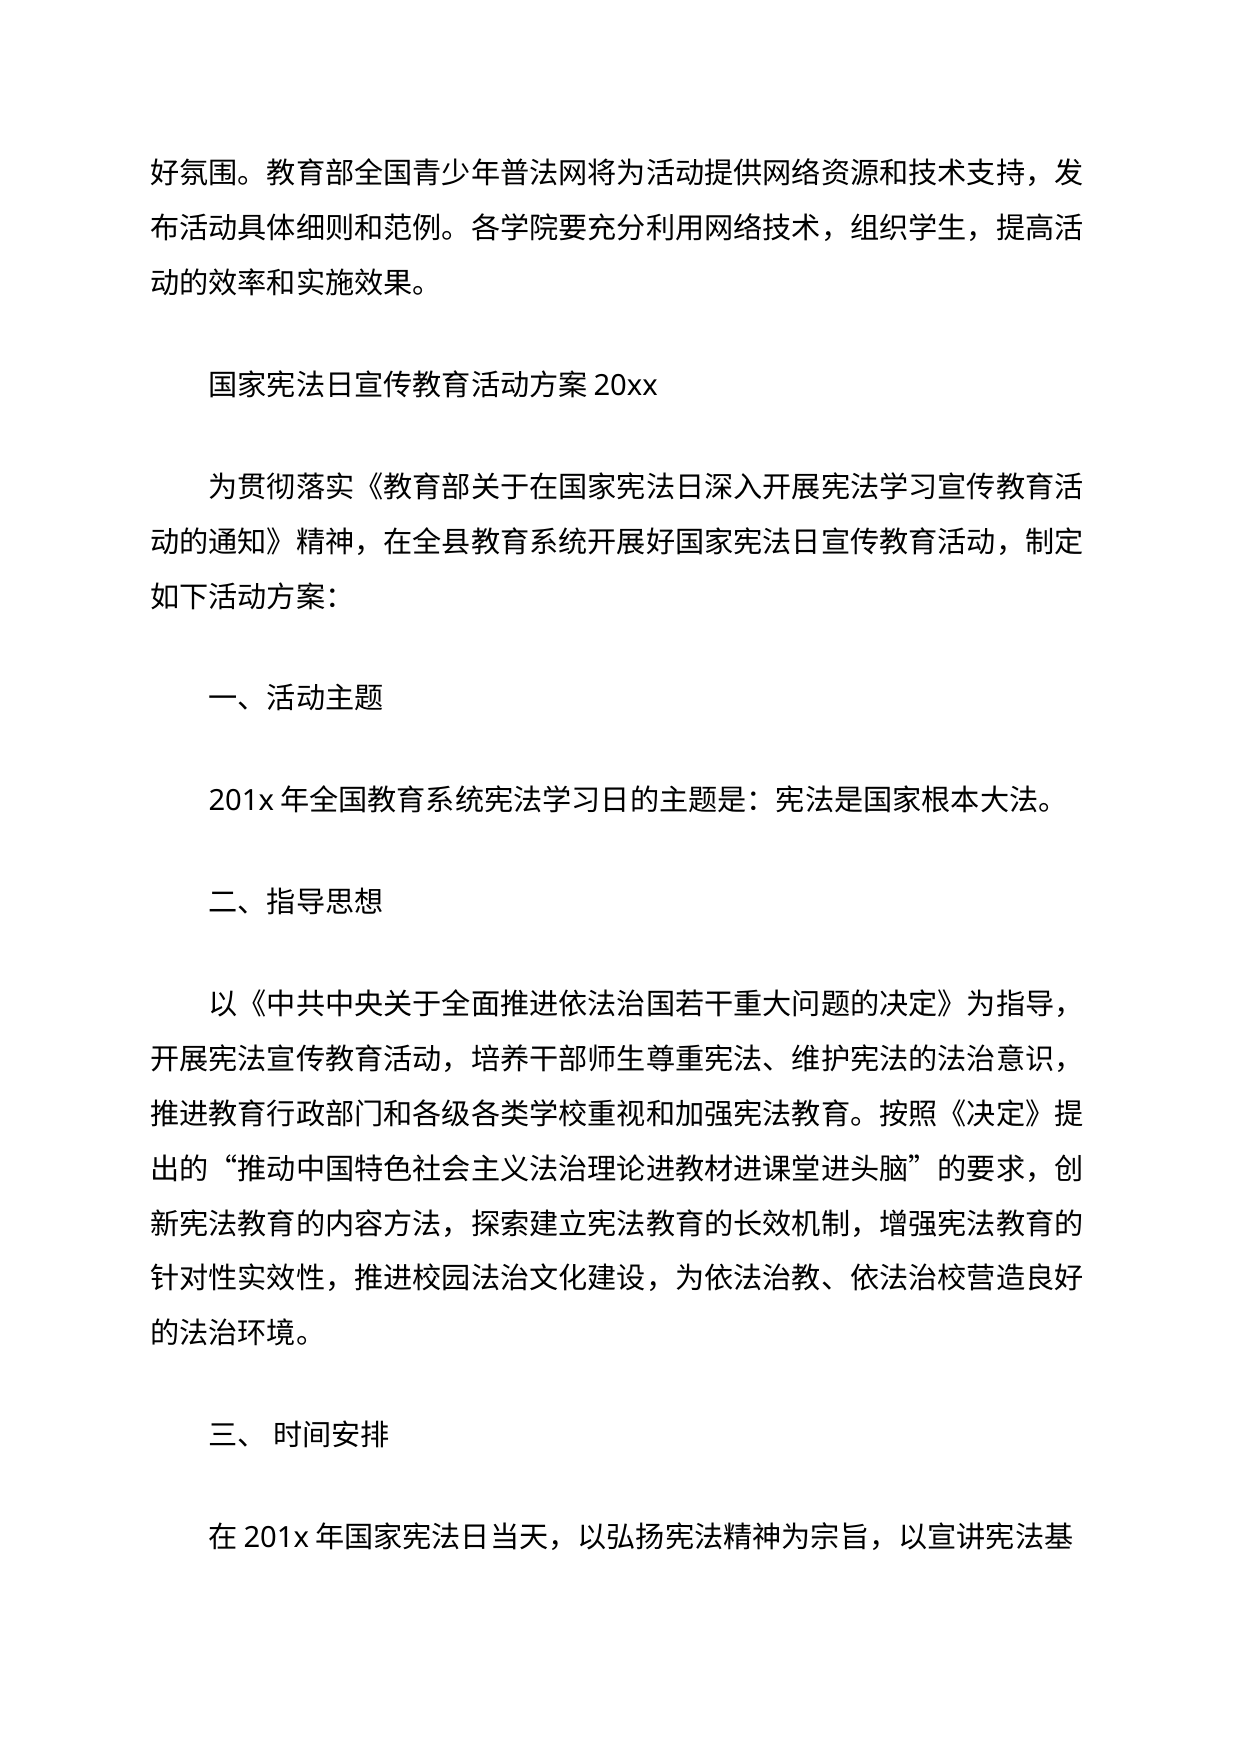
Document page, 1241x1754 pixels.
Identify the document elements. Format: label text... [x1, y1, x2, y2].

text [150, 150, 1090, 302]
text 201x年全国教育系统宪法学习日的主题是：宪法是国家根本大法。 [150, 777, 1090, 819]
text 三、 时间安排 [150, 1412, 1090, 1454]
text 为贯彻落实《教育部关于在国家宪法日深入开展宪法学习宣传教育活动的通知》精神，在全县教育系统开展好国家宪法日宣传教育活动，制定如下活动方案： [150, 463, 1090, 616]
text 一、活动主题 [150, 675, 1090, 717]
text 国家宪法日宣传教育活动方案20xx [150, 362, 1090, 404]
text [150, 1513, 1090, 1556]
text 二、指导思想 [150, 879, 1090, 921]
text 以《中共中央关于全面推进依法治国若干重大问题的决定》为指导，开展宪法宣传教育活动，培养干部师生尊重宪法、维护宪法的法治意识，推进教育行政部门和各级各类学校重视和加强宪法教育。按照《决定》提出的“推动中国特色社会主义法治理论进教材进课堂进头脑”的要求，创新宪法教育的内容方法，探索建立宪法教育的长效机制，增强宪法教育的针对性实效性，推进校园法治文化建设，为依法治教、依法治校营造良好的法治环境。 [150, 981, 1090, 1352]
